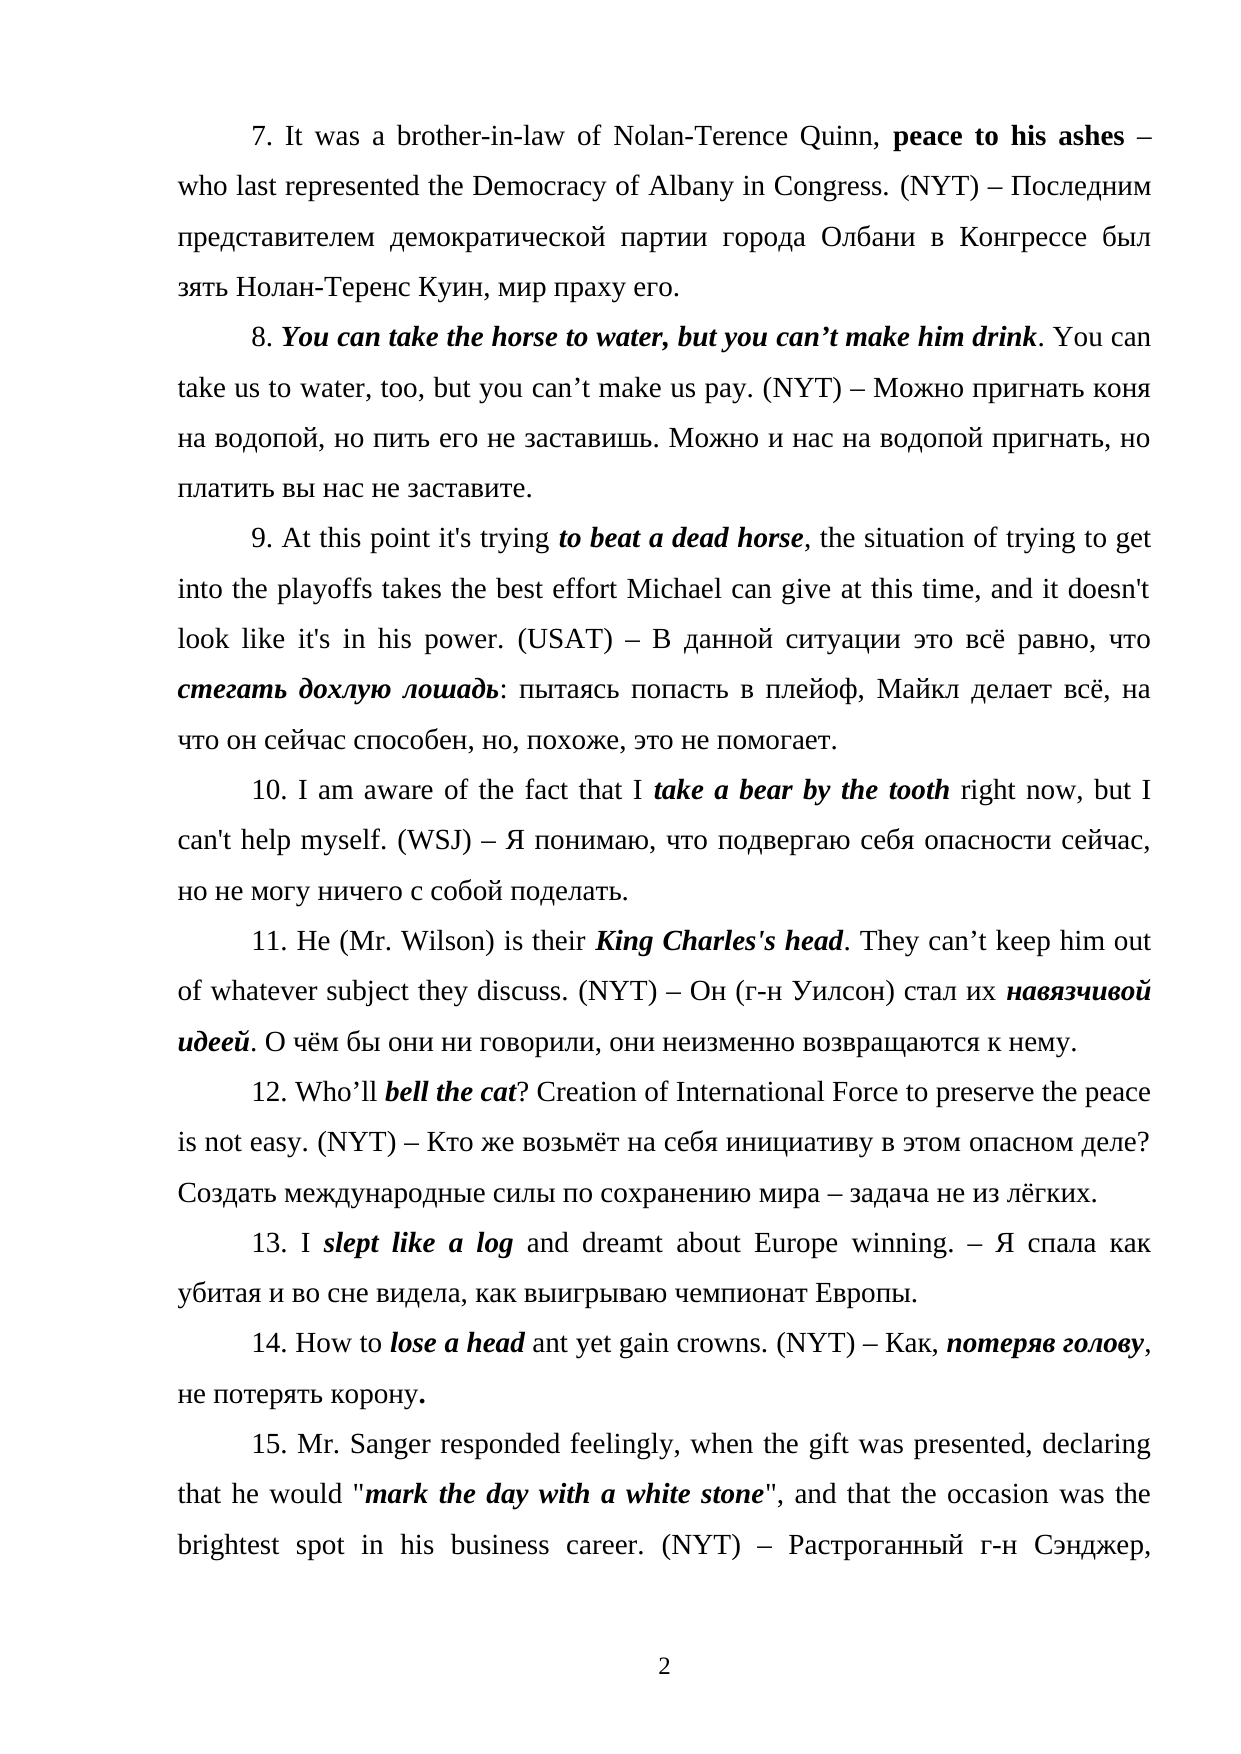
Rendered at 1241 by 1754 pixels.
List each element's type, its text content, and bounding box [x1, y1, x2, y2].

text 8. You can take the horse to water, but you can’t make him drink. You can take us to water, too, but you can’t make us pay. (NYT) – Можно пригнать коня на водопой, но пить его не заставишь. Можно и нас на водопой пригнать, но платить вы нас не заставите. [177, 319, 1152, 504]
text 12. Who’ll bell the cat? Creation of International Force to preserve the peace is not easy. (NYT) – Кто же возьмёт на себя инициативу в этом опасном деле? Создать международные силы по сохранению мира – задача не из лёгких. [177, 1074, 1152, 1208]
text 11. He (Mr. Wilson) is their King Charles's head. They can’t keep him out of whatever subject they discuss. (NYT) – Он (г-н Уилсон) стал их навязчивой идеей. О чём бы они ни говорили, они неизменно возвращаются к нему. [177, 923, 1152, 1057]
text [177, 1426, 1152, 1560]
text 10. I am aware of the fact that I take a bear by the tooth right now, but I can't help myself. (WSJ) – Я понимаю, что подвергаю себя опасности сейчас, но не могу ничего с собой поделать. [177, 772, 1152, 906]
text 13. I slept like a log and dreamt about winning. – Я спала как убитая и во сне видела, как выигрываю чемпионат Европы. [177, 1225, 1152, 1309]
subtitle 14. How to lose a head ant yet gain crowns. (NYT) – Как, потеряв голову, не потерять корону. [177, 1326, 1152, 1409]
text 7. It was a brother-in-law of Nolan-Terence Quinn, peace to his ashes – who last represented the Democracy of Albany in Congress. (NYT) – Последним представителем демократической партии города Олбани в Конгрессе был зять Нолан-Теренс Куин, мир праху его. [177, 118, 1152, 303]
text 9. At this point it's trying to beat a dead horse, the situation of trying to get into the playoffs takes the best effort Michael can give at this time, and it doesn't look like it's in his power. (USAT) – В данной ситуации это всё равно, что стегать дохлую лошадь: пытаясь попасть в плейоф, Майкл делает всё, на что он сейчас способен, но, похоже, это не помогает. [177, 521, 1152, 755]
